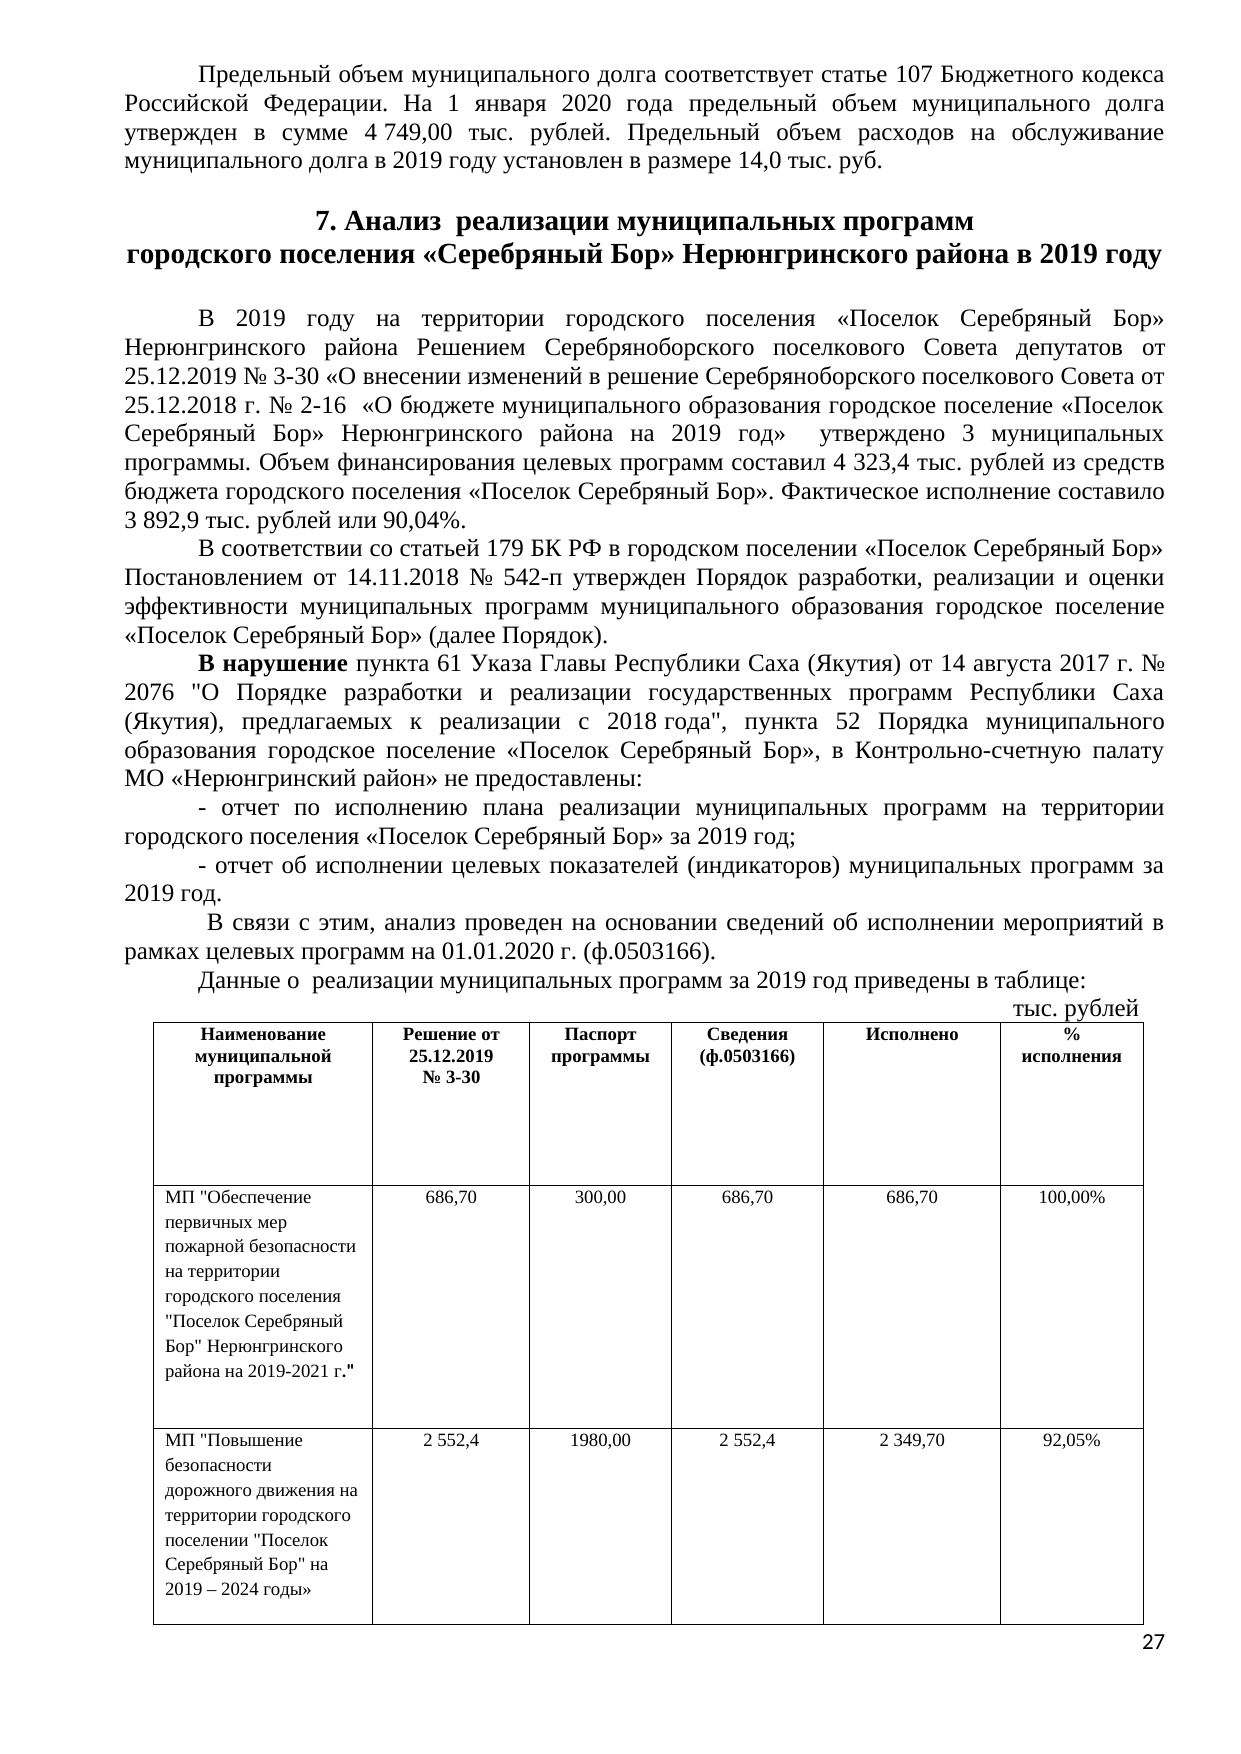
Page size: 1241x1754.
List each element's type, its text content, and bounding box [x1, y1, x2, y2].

table_cell 686,70 [824, 1186, 1000, 1428]
table_cell 92,05% [1001, 1429, 1143, 1624]
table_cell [154, 1429, 372, 1624]
text 7. Анализ реализации муниципальных программ [124, 203, 1165, 236]
table_header Исполнено [824, 1023, 1000, 1185]
table_header Сведения (ф.0503166) [672, 1023, 823, 1185]
table_cell 2 349,70 [824, 1429, 1000, 1624]
text В 2019 году на территории городского поселения «Поселок Серебряный Бор» Нерюнгринского района Решением Серебряноборского поселкового Совета депутатов от 25.12.2019 № 3-30 «О внесении изменений в решение Серебряноборского поселкового Совета от 25.12.2018 г. № 2-16 «О бюджете муниципального образования городское поселение «Поселок Серебряный Бор» Нерюнгринского района на 2019 год» утверждено 3 муниципальных программы. Объем финансирования целевых программ составил 4 323,4 тыс. рублей из средств бюджета городского поселения «Поселок Серебряный Бор». Фактическое исполнение составило 3 892,9 тыс. рублей или 90,04%. [124, 303, 1165, 533]
table_cell 686,70 [373, 1186, 529, 1428]
text тыс. рублей [124, 993, 1165, 1022]
text В связи с этим, анализ проведен на основании сведений об исполнении мероприятий в рамках целевых программ на 01.01.2020 г. (ф.0503166). [124, 907, 1165, 965]
text Данные о реализации муниципальных программ за 2019 год приведены в таблице: [124, 965, 1165, 993]
text Предельный объем муниципального долга соответствует статье 107 Бюджетного кодекса Российской Федерации. На 1 января 2020 года предельный объем муниципального долга утвержден в сумме 4 749,00 тыс. рублей. Предельный объем расходов на обслуживание муниципального долга в 2019 году установлен в размере 14,0 тыс. руб. [124, 59, 1165, 174]
text - отчет об исполнении целевых показателей (индикаторов) муниципальных программ за 2019 год. [124, 850, 1165, 907]
text - отчет по исполнению плана реализации муниципальных программ на территории городского поселения «Поселок Серебряный Бор» за 2019 год; [124, 792, 1165, 850]
table_cell 2 552,4 [672, 1429, 823, 1624]
text В нарушение пункта 61 Указа Главы Республики Саха (Якутия) от 14 августа 2017 г. № 2076 "О Порядке разработки и реализации государственных программ Республики Саха (Якутия), предлагаемых к реализации с 2018 года", пункта 52 Порядка муниципального образования городское поселение «Поселок Серебряный Бор», в Контрольно-счетную палату МО «Нерюнгринский район» не предоставлены: [124, 648, 1165, 792]
table_cell 2 552,4 [373, 1429, 529, 1624]
table_header Решение от 25.12.2019 № 3-30 [373, 1023, 529, 1185]
table_cell 100,00% [1001, 1186, 1143, 1428]
text В соответствии со статьей 179 БК РФ в городском поселении «Поселок Серебряный Бор» Постановлением от 14.11.2018 № 542-п утвержден Порядок разработки, реализации и оценки эффективности муниципальных программ муниципального образования городское поселение «Поселок Серебряный Бор» (далее Порядок). [124, 533, 1165, 648]
table_cell 686,70 [672, 1186, 823, 1428]
table_cell МП "Обеспечение первичных мер пожарной безопасности на территории городского поселения "Поселок Серебряный Бор" Нерюнгринского района на 2019-2021 г." [154, 1186, 372, 1428]
table_header Паспорт программы [530, 1023, 671, 1185]
table_header % исполнения [1001, 1023, 1143, 1185]
table_header Наименование муниципальной программы [154, 1023, 372, 1185]
table_cell 1980,00 [530, 1429, 671, 1624]
table_cell 300,00 [530, 1186, 671, 1428]
text городского поселения «Серебряный Бор» Нерюнгринского района в 2019 году [124, 236, 1165, 270]
